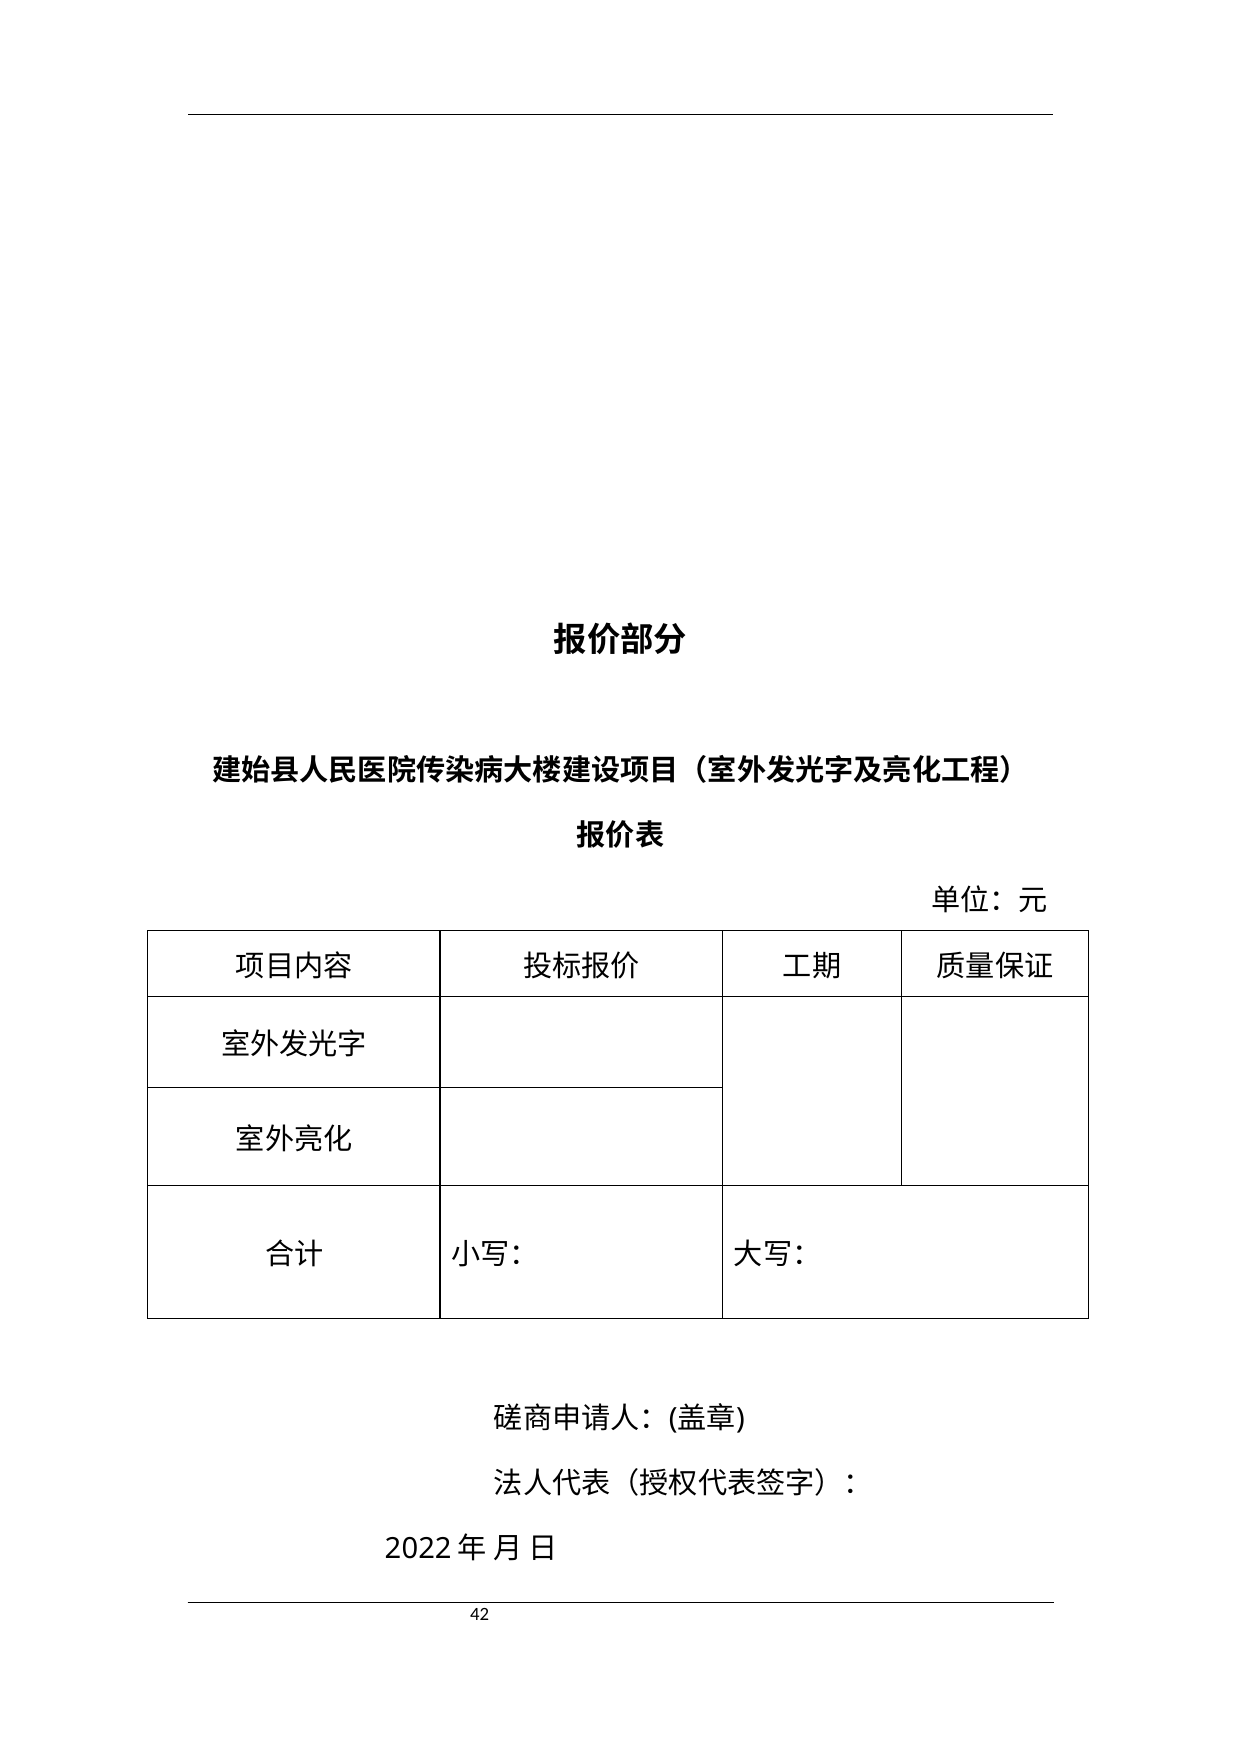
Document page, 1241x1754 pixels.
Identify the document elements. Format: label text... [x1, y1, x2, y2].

table_cell 室外发光字 [148, 997, 439, 1087]
table_header 项目内容 [148, 931, 439, 996]
table_cell [441, 997, 722, 1087]
text 磋商申请人：(盖章) [187, 1384, 1053, 1449]
text 法人代表（授权代表签字）： [187, 1449, 1053, 1514]
text 单位：元 [217, 865, 1053, 930]
table_cell [441, 1088, 722, 1185]
text 2022年 月 日 [187, 1514, 1053, 1579]
text 报价部分 [187, 605, 1053, 670]
text 报价表 [187, 800, 1053, 865]
table_header 质量保证 [902, 931, 1088, 996]
text 建始县人民医院传染病大楼建设项目（室外发光字及亮化工程） [187, 735, 1053, 800]
table_cell 大写： [723, 1186, 1088, 1318]
table_header 工期 [723, 931, 901, 996]
table_cell 合计 [148, 1186, 439, 1318]
table_cell [723, 997, 901, 1185]
table_cell 小写： [441, 1186, 722, 1318]
table_cell 室外亮化 [148, 1088, 439, 1185]
table_header 投标报价 [441, 931, 722, 996]
table_cell [902, 997, 1088, 1185]
